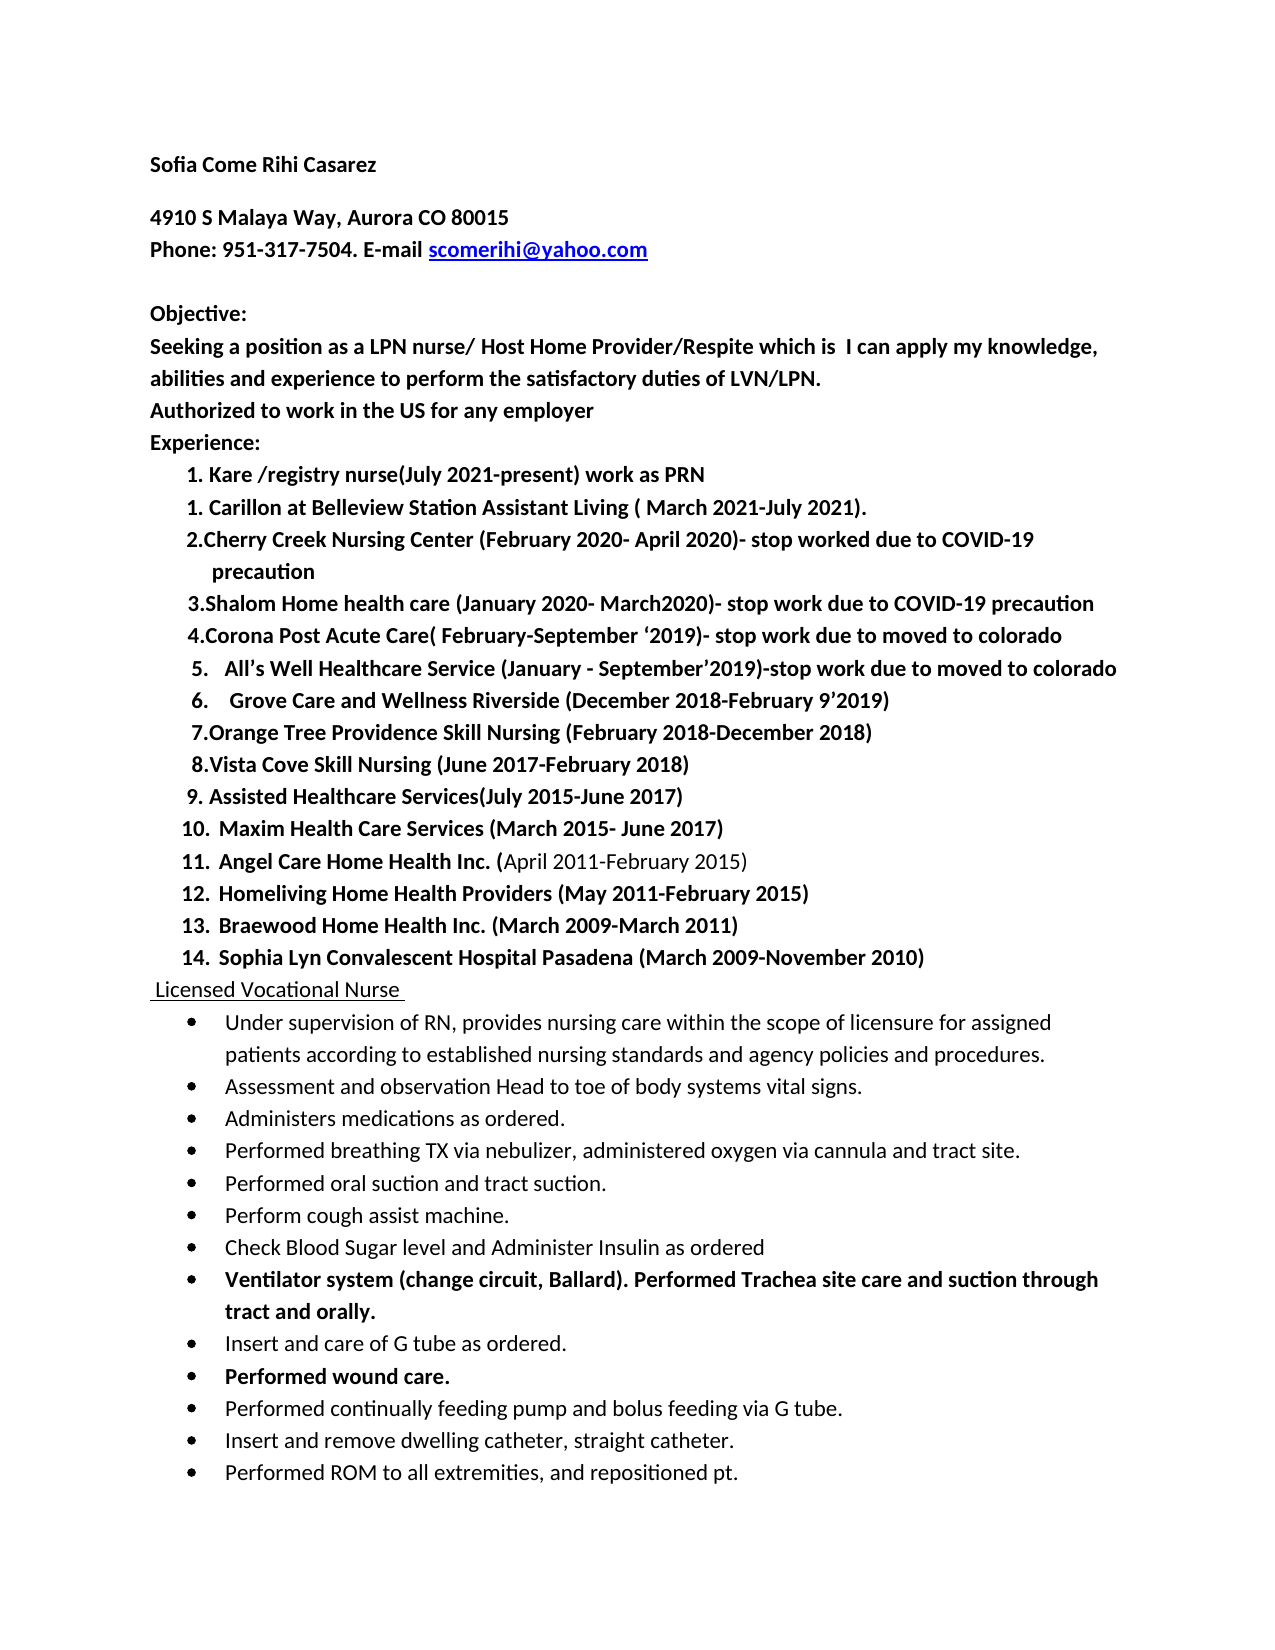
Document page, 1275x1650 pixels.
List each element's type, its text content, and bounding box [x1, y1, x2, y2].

list Insert and remove dwelling catheter, straight catheter. [187, 1426, 1125, 1454]
text precaution [150, 557, 1125, 585]
list Angel Care Home Health Inc. (April 2011-February 2015) [181, 847, 1125, 875]
list Check Blood Sugar level and Administer Insulin as ordered [187, 1233, 1125, 1261]
list Performed breathing TX via nebulizer, administered oxygen via cannula and tract site. [187, 1136, 1125, 1164]
text Sofia Come Rihi Casarez [150, 150, 1125, 178]
text Objective: [150, 299, 1125, 328]
text 7.Orange Tree Providence Skill Nursing (February 2018-December 2018) [150, 718, 1125, 746]
list Ventilator system (change circuit, Ballard). Performed Trachea site care and suction through tract and orally. [187, 1265, 1125, 1325]
list Homeliving Home Health Providers (May 2011-February 2015) [181, 879, 1125, 907]
list Performed wound care. [187, 1362, 1125, 1390]
list Insert and care of G tube as ordered. [187, 1329, 1125, 1358]
list Administers medications as ordered. [187, 1104, 1125, 1132]
list Perform cough assist machine. [187, 1201, 1125, 1229]
text 9. Assisted Healthcare Services(July 2015-June 2017) [150, 782, 1125, 810]
text Licensed Vocational Nurse [150, 976, 1125, 1003]
text 4.Corona Post Acute Care( February-September ‘2019)- stop work due to moved to colorado [187, 621, 1125, 649]
text 2.Cherry Creek Nursing Center (February 2020- April 2020)- stop worked due to COVID-19 [150, 525, 1125, 553]
list Maxim Health Care Services (March 2015- June 2017) [181, 814, 1125, 843]
text Phone: 951-317-7504. E-mail scomerihi@yahoo.com [150, 235, 1125, 263]
text Authorized to work in the US for any employer [150, 396, 1125, 424]
text 3.Shalom Home health care (January 2020- March2020)- stop work due to COVID-19 precaution [187, 589, 1125, 617]
list Performed ROM to all extremities, and repositioned pt. [187, 1458, 1125, 1486]
text 1. Kare /registry nurse(July 2021-present) work as PRN [150, 461, 1125, 488]
text 6. Grove Care and Wellness Riverside (December 2018-February 9’2019) [150, 686, 1125, 714]
text Experience: [150, 428, 1125, 456]
list Braewood Home Health Inc. (March 2009-March 2011) [181, 911, 1125, 939]
list Performed continually feeding pump and bolus feeding via G tube. [187, 1394, 1125, 1422]
list Assessment and observation Head to toe of body systems vital signs. [187, 1072, 1125, 1100]
list Sophia Lyn Convalescent Hospital Pasadena (March 2009-November 2010) [181, 943, 1125, 971]
text Seeking a position as a LPN nurse/ Host Home Provider/Respite which is I can apply my knowledge, abilities and experience to perform the satisfactory duties of LVN/LPN. [150, 332, 1125, 392]
text 4910 S Malaya Way, Aurora CO 80015 [150, 203, 1125, 231]
list Under supervision of RN, provides nursing care within the scope of licensure for assigned patients according to established nursing standards and agency policies and procedures. [187, 1008, 1125, 1068]
text 1. Carillon at Belleview Station Assistant Living ( March 2021-July 2021). [150, 493, 1125, 521]
list Performed oral suction and tract suction. [187, 1169, 1125, 1197]
text 8.Vista Cove Skill Nursing (June 2017-February 2018) [181, 750, 1125, 778]
text 5. All’s Well Healthcare Service (January - September’2019)-stop work due to moved to colorado [150, 654, 1125, 682]
